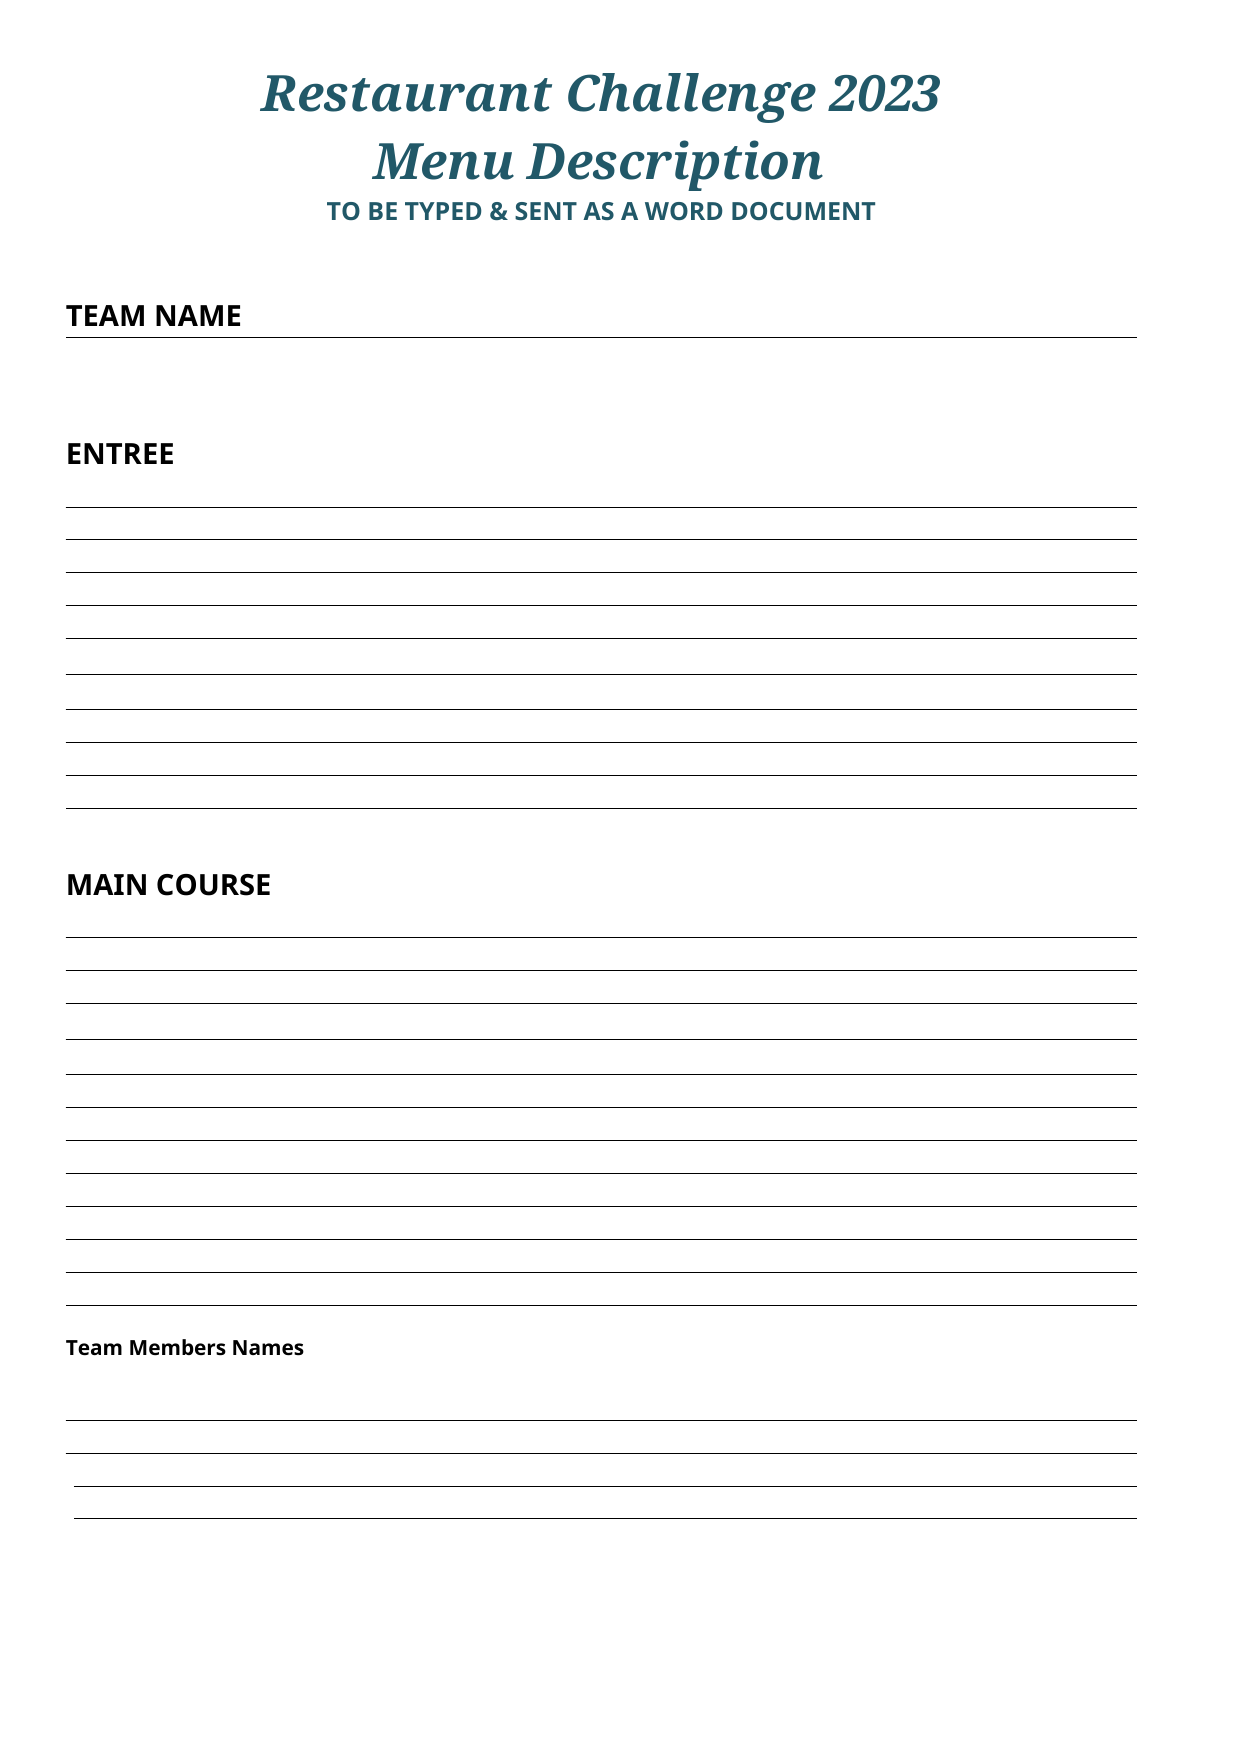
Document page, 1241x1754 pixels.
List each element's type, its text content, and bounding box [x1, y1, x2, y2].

text Menu Description [66, 126, 1137, 194]
text MAIN COURSE [66, 864, 1137, 904]
text Team Members Names [66, 1333, 1137, 1362]
text Restaurant Challenge 2023 [66, 58, 1137, 126]
text TEAM NAME [66, 296, 1137, 337]
text TO BE TYPED & SENT AS A WORD DOCUMENT [66, 194, 1137, 228]
text ENTREE [66, 434, 1137, 473]
